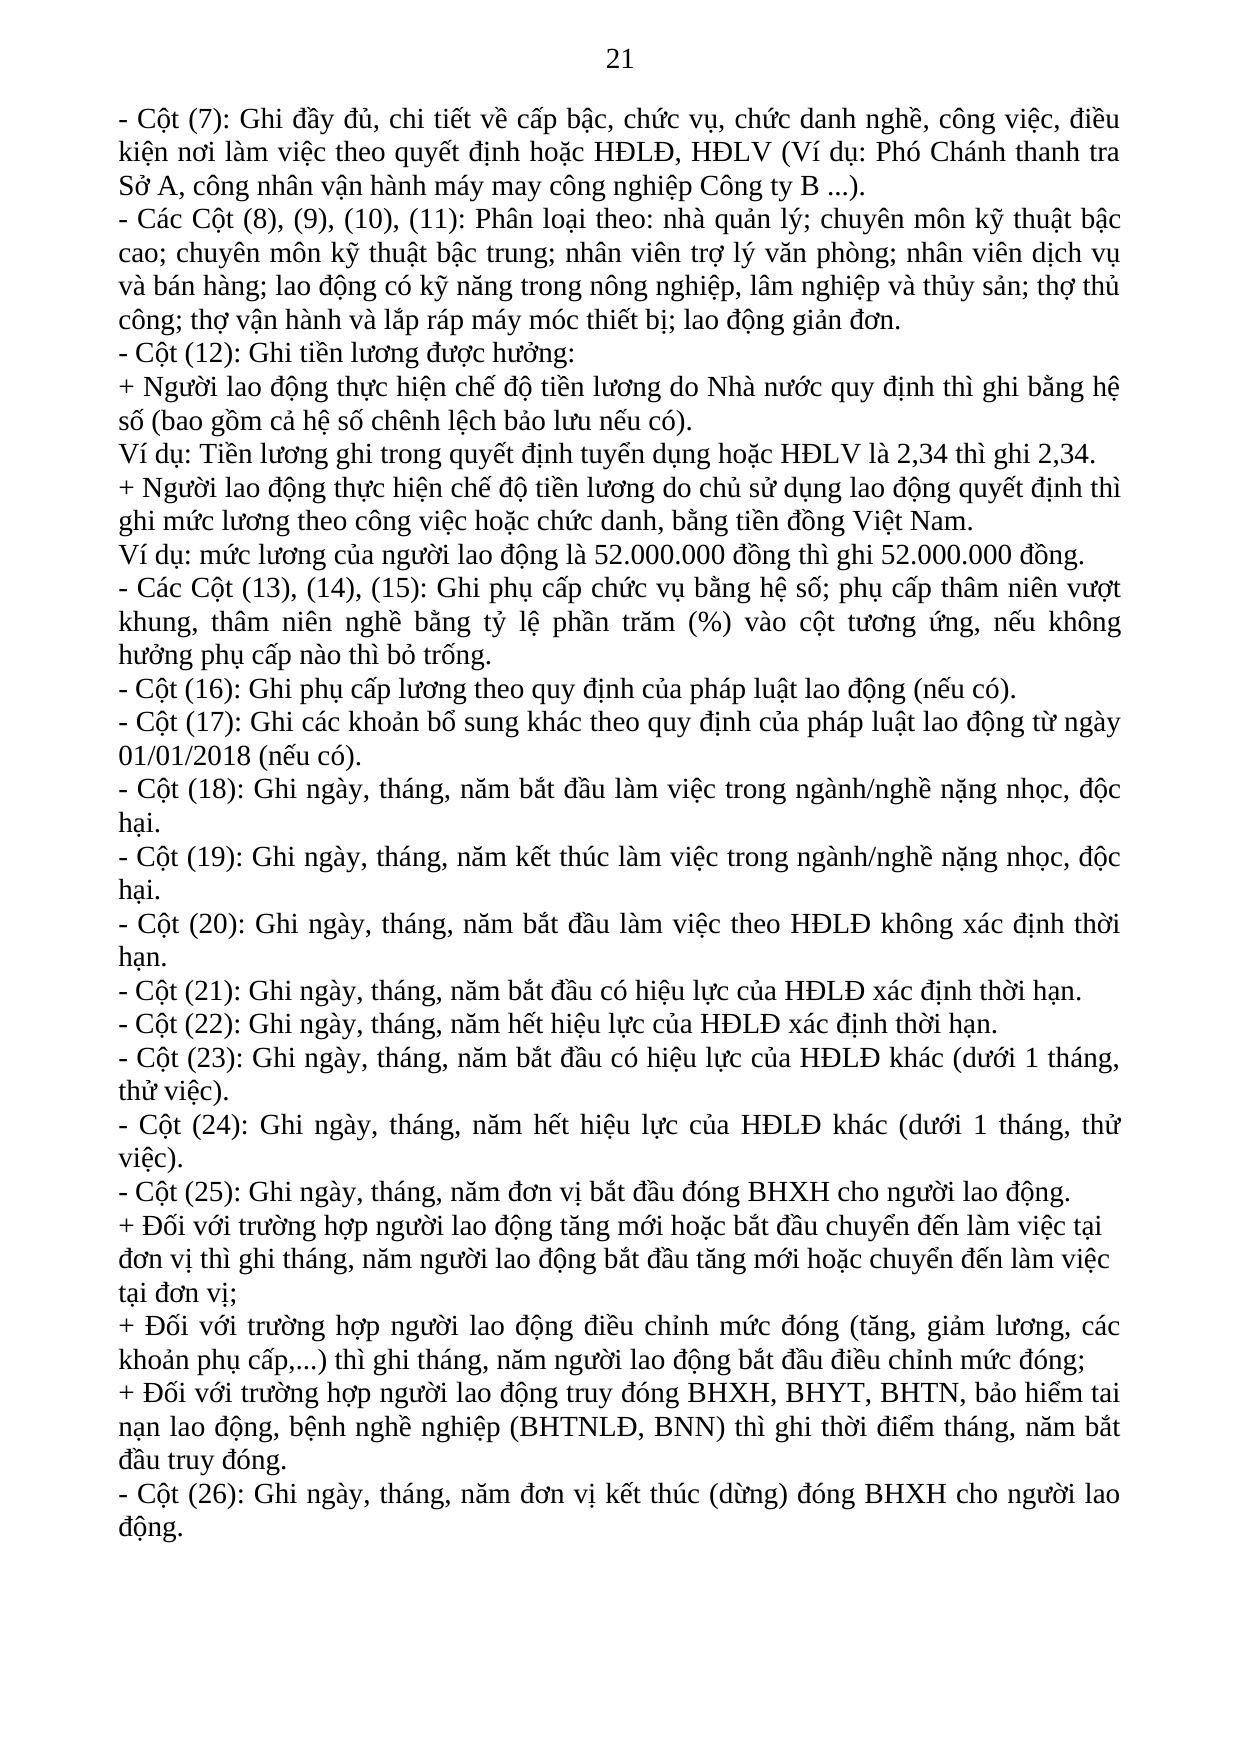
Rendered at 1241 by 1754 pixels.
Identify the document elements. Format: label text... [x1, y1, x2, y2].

text - Cột (20): Ghi ngày, tháng, năm bắt đầu làm việc theo HĐLĐ không xác định thời hạn. [118, 906, 1122, 973]
text - Cột (23): Ghi ngày, tháng, năm bắt đầu có hiệu lực của HĐLĐ khác (dưới 1 tháng, thử việc). [118, 1040, 1122, 1107]
text Ví dụ: Tiền lương ghi trong quyết định tuyển dụng hoặc HĐLV là 2,34 thì ghi 2,34. [118, 436, 1122, 470]
text - Cột (21): Ghi ngày, tháng, năm bắt đầu có hiệu lực của HĐLĐ xác định thời hạn. [118, 973, 1122, 1006]
text - Cột (24): Ghi ngày, tháng, năm hết hiệu lực của HĐLĐ khác (dưới 1 tháng, thử việc). [118, 1107, 1122, 1174]
text - Các Cột (13), (14), (15): Ghi phụ cấp chức vụ bằng hệ số; phụ cấp thâm niên vượt khung, thâm niên nghề bằng tỷ lệ phần trăm (%) vào cột tương ứng, nếu không hưởng phụ cấp nào thì bỏ trống. [118, 570, 1122, 671]
text + Người lao động thực hiện chế độ tiền lương do Nhà nước quy định thì ghi bằng hệ số (bao gồm cả hệ số chênh lệch bảo lưu nếu có). [118, 369, 1122, 436]
text - Cột (16): Ghi phụ cấp lương theo quy định của pháp luật lao động (nếu có). [118, 671, 1122, 704]
text + Đối với trường hợp người lao động tăng mới hoặc bắt đầu chuyển đến làm việc tại đơn vị thì ghi tháng, năm người lao động bắt đầu tăng mới hoặc chuyển đến làm việc tại đơn vị; [118, 1208, 1122, 1308]
text - Cột (25): Ghi ngày, tháng, năm đơn vị bắt đầu đóng BHXH cho người lao động. [118, 1174, 1122, 1208]
text Ví dụ: mức lương của người lao động là 52.000.000 đồng thì ghi 52.000.000 đồng. [118, 537, 1122, 570]
text - Cột (26): Ghi ngày, tháng, năm đơn vị kết thúc (dừng) đóng BHXH cho người lao động. [118, 1476, 1122, 1543]
text - Cột (7): Ghi đầy đủ, chi tiết về cấp bậc, chức vụ, chức danh nghề, công việc, điều kiện nơi làm việc theo quyết định hoặc HĐLĐ, HĐLV (Ví dụ: Phó Chánh thanh tra Sở A, công nhân vận hành máy may công nghiệp Công ty B ...). [118, 101, 1122, 201]
text - Cột (12): Ghi tiền lương được hưởng: [118, 336, 1122, 369]
text + Đối với trường hợp người lao động truy đóng BHXH, BHYT, BHTN, bảo hiểm tai nạn lao động, bệnh nghề nghiệp (BHTNLĐ, BNN) thì ghi thời điểm tháng, năm bắt đầu truy đóng. [118, 1375, 1122, 1476]
text - Cột (17): Ghi các khoản bổ sung khác theo quy định của pháp luật lao động từ ngày 01/01/2018 (nếu có). [118, 704, 1122, 772]
text - Các Cột (8), (9), (10), (11): Phân loại theo: nhà quản lý; chuyên môn kỹ thuật bậc cao; chuyên môn kỹ thuật bậc trung; nhân viên trợ lý văn phòng; nhân viên dịch vụ và bán hàng; lao động có kỹ năng trong nông nghiệp, lâm nghiệp và thủy sản; thợ thủ công; thợ vận hành và lắp ráp máy móc thiết bị; lao động giản đơn. [118, 201, 1122, 336]
text - Cột (19): Ghi ngày, tháng, năm kết thúc làm việc trong ngành/nghề nặng nhọc, độc hại. [118, 839, 1122, 906]
text + Người lao động thực hiện chế độ tiền lương do chủ sử dụng lao động quyết định thì ghi mức lương theo công việc hoặc chức danh, bằng tiền đồng Việt Nam. [118, 470, 1122, 537]
text - Cột (22): Ghi ngày, tháng, năm hết hiệu lực của HĐLĐ xác định thời hạn. [118, 1006, 1122, 1040]
text - Cột (18): Ghi ngày, tháng, năm bắt đầu làm việc trong ngành/nghề nặng nhọc, độc hại. [118, 772, 1122, 839]
text + Đối với trường hợp người lao động điều chỉnh mức đóng (tăng, giảm lương, các khoản phụ cấp,...) thì ghi tháng, năm người lao động bắt đầu điều chỉnh mức đóng; [118, 1308, 1122, 1375]
